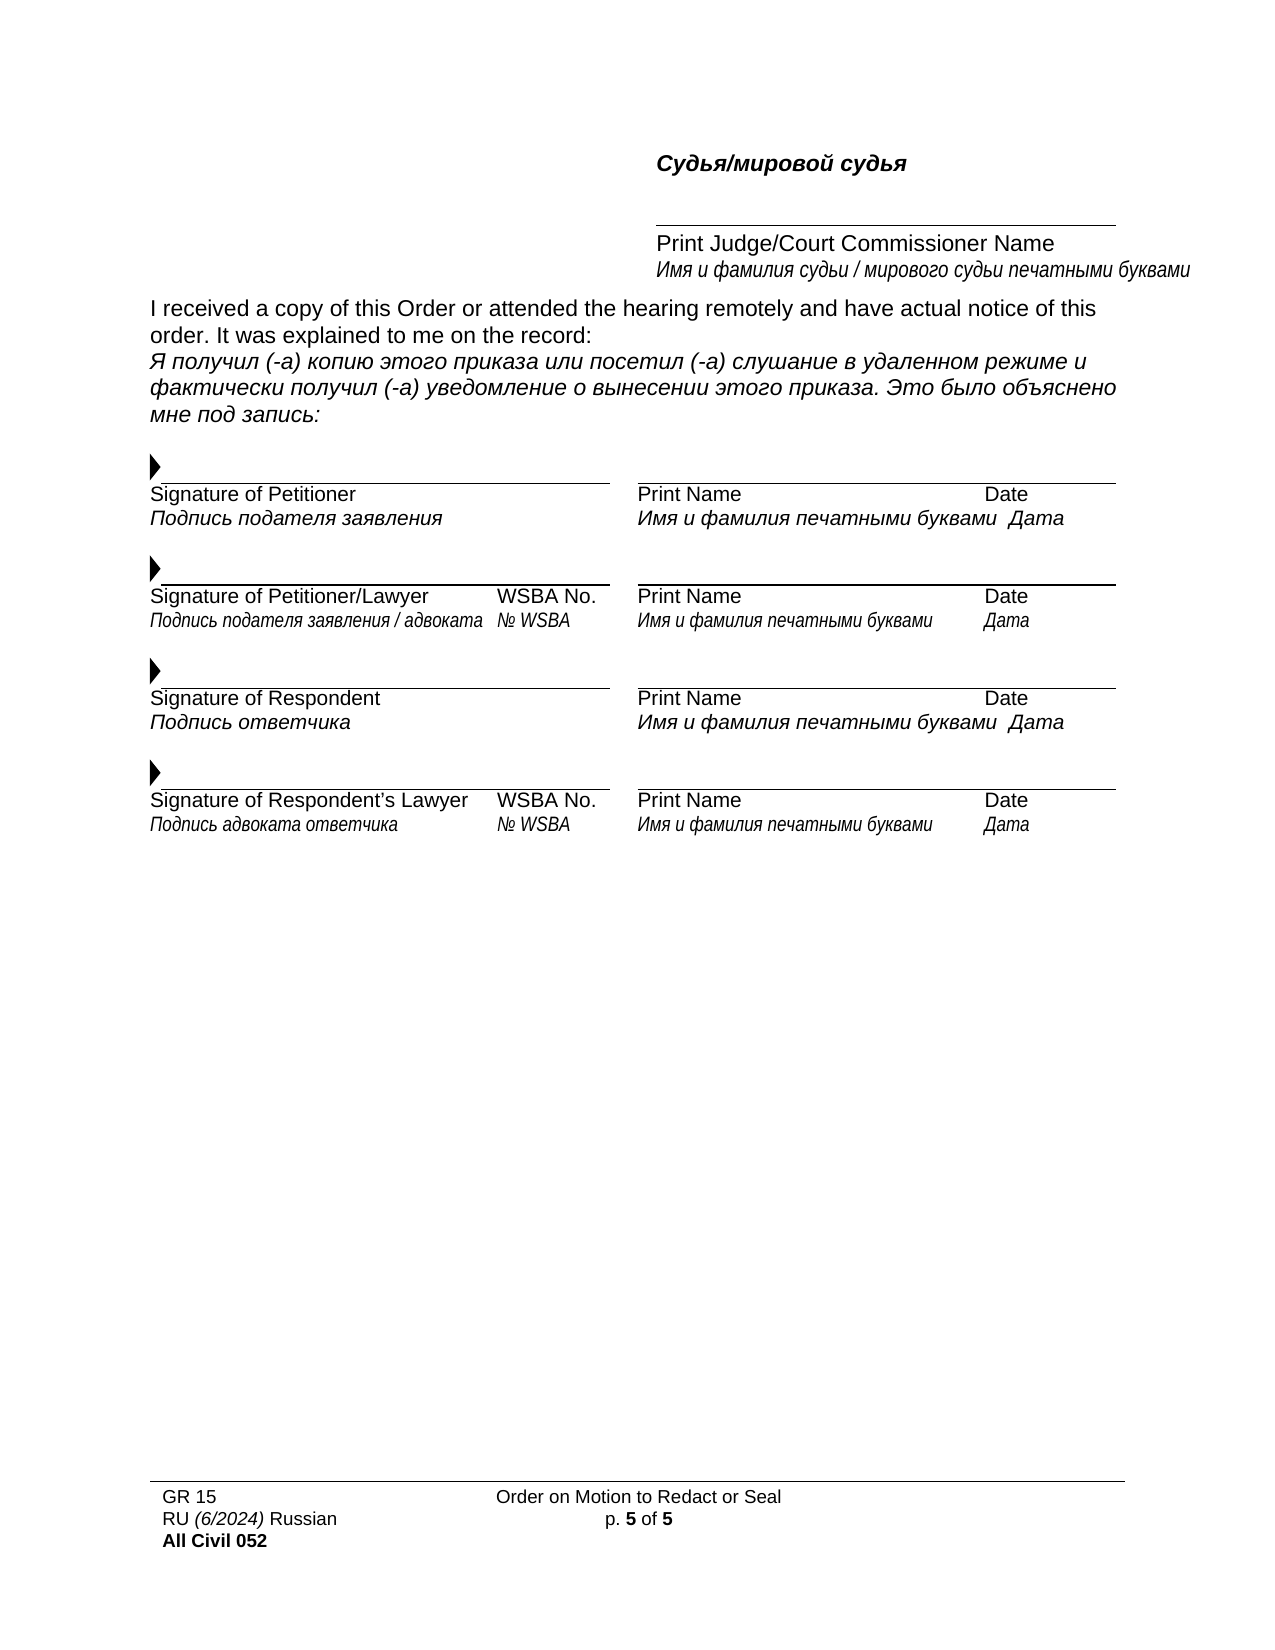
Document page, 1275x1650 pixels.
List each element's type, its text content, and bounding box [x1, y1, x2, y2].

text Signature of Respondent’s Lawyer WSBA No. Print Name Date [150, 788, 1125, 812]
text Signature of Petitioner/Lawyer WSBA No. Print Name Date [150, 583, 1125, 607]
text Имя и фамилия судьи / мирового судьи печатными буквами [150, 256, 1275, 283]
text Подпись подателя заявления / адвоката № WSBA Имя и фамилия печатными буквами Дата [150, 607, 1125, 631]
text Signature of Petitioner Print Name Date [150, 482, 1125, 506]
text I received a copy of this Order or attended the hearing remotely and have actual notice of this order. It was explained to me on the record: [150, 295, 1125, 348]
text Signature of Respondent Print Name Date [150, 686, 1125, 710]
text Судья/мировой судья [150, 150, 1125, 176]
text Подпись ответчика Имя и фамилия печатными буквами Дата [150, 710, 1125, 734]
text Подпись подателя заявления Имя и фамилия печатными буквами Дата [150, 506, 1125, 530]
text Я получил (-а) копию этого приказа или посетил (-а) слушание в удаленном режиме и фактически получил (-а) уведомление о вынесении этого приказа. Это было объяснено мне под запись: [150, 348, 1125, 427]
text Print Judge/Court Commissioner Name [150, 230, 1275, 256]
text Подпись адвоката ответчика № WSBA Имя и фамилия печатными буквами Дата [150, 812, 1125, 836]
